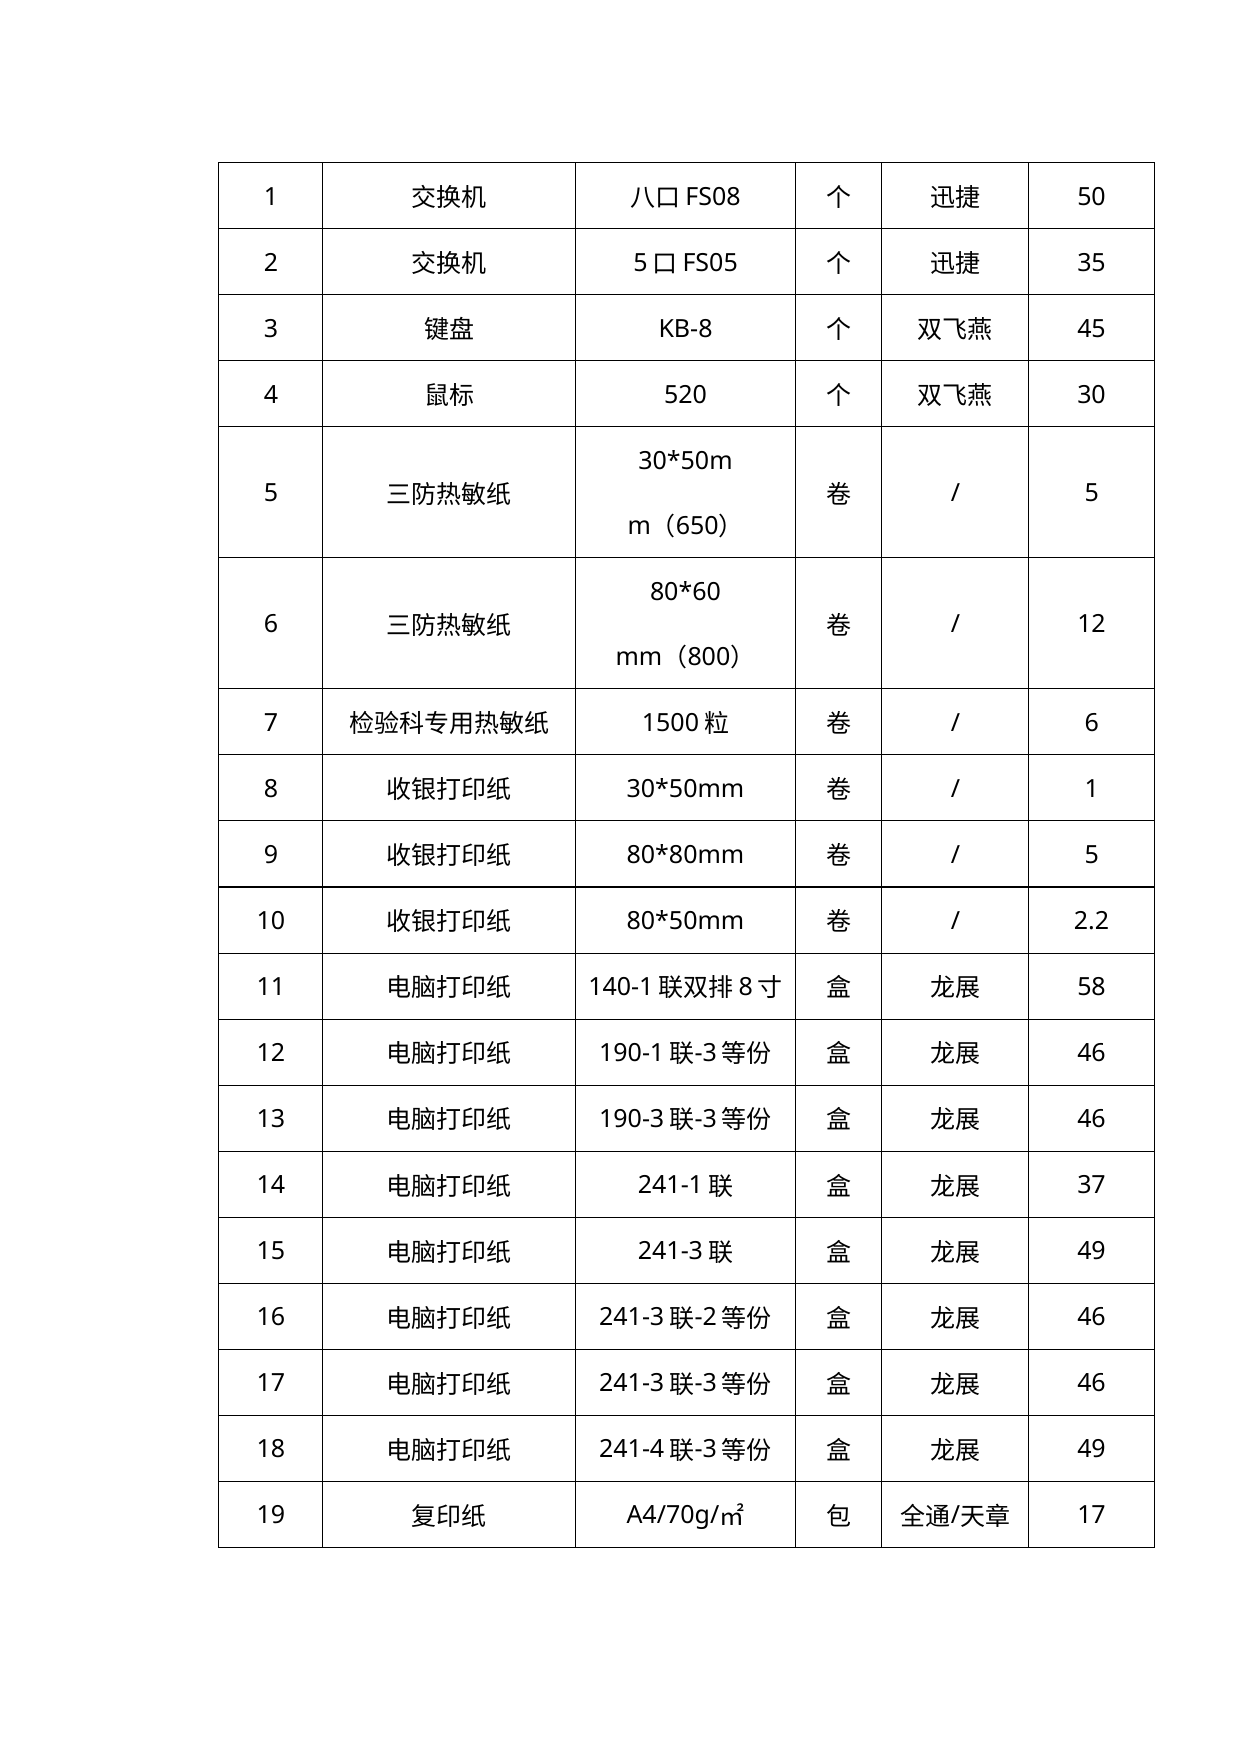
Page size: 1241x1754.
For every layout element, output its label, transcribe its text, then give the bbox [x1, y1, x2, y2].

table_cell 520 [576, 361, 795, 426]
table_cell 收银打印纸 [323, 755, 575, 820]
table_cell 盒 [796, 954, 881, 1018]
table_cell 盒 [796, 1416, 881, 1481]
table_cell 电脑打印纸 [323, 1020, 575, 1084]
table_cell 卷 [796, 888, 881, 952]
table_cell 检验科专用热敏纸 [323, 689, 575, 754]
table_cell 龙展 [882, 954, 1028, 1018]
table_cell 三防热敏纸 [323, 558, 575, 688]
table_cell 卷 [796, 427, 881, 557]
table_cell 18 [219, 1416, 322, 1481]
table_cell 12 [1029, 558, 1154, 688]
table_cell 电脑打印纸 [323, 1284, 575, 1349]
table_cell 241-4联-3等份 [576, 1416, 795, 1481]
table_cell 卷 [796, 755, 881, 820]
table_cell 个 [796, 229, 881, 294]
table_cell 190-1联-3等份 [576, 1020, 795, 1084]
table_cell 盒 [796, 1284, 881, 1349]
table_cell 140-1联双排8寸 [576, 954, 795, 1018]
table_cell 80*60 mm（800） [576, 558, 795, 688]
table_cell 电脑打印纸 [323, 1218, 575, 1283]
table_cell 11 [219, 954, 322, 1018]
table_cell 17 [1029, 1482, 1154, 1547]
table_cell 12 [219, 1020, 322, 1084]
table_cell 80*50mm [576, 888, 795, 952]
table_cell 3 [219, 295, 322, 360]
table_cell 双飞燕 [882, 295, 1028, 360]
table_cell 241-3联-3等份 [576, 1350, 795, 1415]
table_cell 17 [219, 1350, 322, 1415]
table_cell 个 [796, 295, 881, 360]
table_cell 5 [1029, 427, 1154, 557]
table_cell 30 [1029, 361, 1154, 426]
table_cell 龙展 [882, 1218, 1028, 1283]
table_cell / [882, 888, 1028, 952]
table_cell 14 [219, 1152, 322, 1217]
table_cell 盒 [796, 1152, 881, 1217]
table_cell 盒 [796, 1020, 881, 1084]
table_cell 10 [219, 888, 322, 952]
table_cell 6 [219, 558, 322, 688]
table_cell KB-8 [576, 295, 795, 360]
table_cell 迅捷 [882, 163, 1028, 228]
table_cell 复印纸 [323, 1482, 575, 1547]
table_cell / [882, 427, 1028, 557]
table_cell 盒 [796, 1218, 881, 1283]
table_cell 卷 [796, 821, 881, 886]
table_cell 8 [219, 755, 322, 820]
table_cell 49 [1029, 1416, 1154, 1481]
table_cell / [882, 821, 1028, 886]
table_cell 35 [1029, 229, 1154, 294]
table_cell 1 [1029, 755, 1154, 820]
table_cell 2.2 [1029, 888, 1154, 952]
table_cell 双飞燕 [882, 361, 1028, 426]
table_cell 50 [1029, 163, 1154, 228]
table_cell 龙展 [882, 1284, 1028, 1349]
table_cell 电脑打印纸 [323, 1086, 575, 1151]
table_cell 电脑打印纸 [323, 954, 575, 1018]
table_cell 46 [1029, 1086, 1154, 1151]
table_cell 46 [1029, 1284, 1154, 1349]
table_cell 全通/天章 [882, 1482, 1028, 1547]
table_cell 6 [1029, 689, 1154, 754]
table_cell 交换机 [323, 163, 575, 228]
table_cell 收银打印纸 [323, 888, 575, 952]
table_cell / [882, 755, 1028, 820]
table_cell 9 [219, 821, 322, 886]
table_cell 龙展 [882, 1020, 1028, 1084]
table_cell 5 [1029, 821, 1154, 886]
table_cell 电脑打印纸 [323, 1416, 575, 1481]
table_cell 241-3联 [576, 1218, 795, 1283]
table_cell 45 [1029, 295, 1154, 360]
table_cell 卷 [796, 689, 881, 754]
table_cell A4/70g/㎡ [576, 1482, 795, 1547]
table_cell 个 [796, 361, 881, 426]
table_cell 龙展 [882, 1086, 1028, 1151]
table_cell 收银打印纸 [323, 821, 575, 886]
table_cell 卷 [796, 558, 881, 688]
table_cell 5口FS05 [576, 229, 795, 294]
table_cell 46 [1029, 1350, 1154, 1415]
table_cell 交换机 [323, 229, 575, 294]
table_cell / [882, 689, 1028, 754]
table_cell 盒 [796, 1350, 881, 1415]
table_cell 龙展 [882, 1350, 1028, 1415]
table_cell 电脑打印纸 [323, 1350, 575, 1415]
table_cell 龙展 [882, 1152, 1028, 1217]
table_cell 1 [219, 163, 322, 228]
table_cell 46 [1029, 1020, 1154, 1084]
table_cell 37 [1029, 1152, 1154, 1217]
table_cell 2 [219, 229, 322, 294]
table_cell 16 [219, 1284, 322, 1349]
table_cell 30*50mm（650） [576, 427, 795, 557]
table_cell 盒 [796, 1086, 881, 1151]
table_cell 58 [1029, 954, 1154, 1018]
table_cell 个 [796, 163, 881, 228]
table_cell 19 [219, 1482, 322, 1547]
table_cell 241-1联 [576, 1152, 795, 1217]
table_cell 迅捷 [882, 229, 1028, 294]
table_cell 7 [219, 689, 322, 754]
table_cell 30*50mm [576, 755, 795, 820]
table_cell 龙展 [882, 1416, 1028, 1481]
table_cell 包 [796, 1482, 881, 1547]
table_cell 13 [219, 1086, 322, 1151]
table_cell / [882, 558, 1028, 688]
table_cell 电脑打印纸 [323, 1152, 575, 1217]
table_cell 1500粒 [576, 689, 795, 754]
table_cell 键盘 [323, 295, 575, 360]
table_cell 15 [219, 1218, 322, 1283]
table_cell 241-3联-2等份 [576, 1284, 795, 1349]
table_cell 49 [1029, 1218, 1154, 1283]
table_cell 鼠标 [323, 361, 575, 426]
table_cell 三防热敏纸 [323, 427, 575, 557]
table_cell 80*80mm [576, 821, 795, 886]
table_cell 八口FS08 [576, 163, 795, 228]
table_cell 190-3联-3等份 [576, 1086, 795, 1151]
table_cell 4 [219, 361, 322, 426]
table_cell 5 [219, 427, 322, 557]
